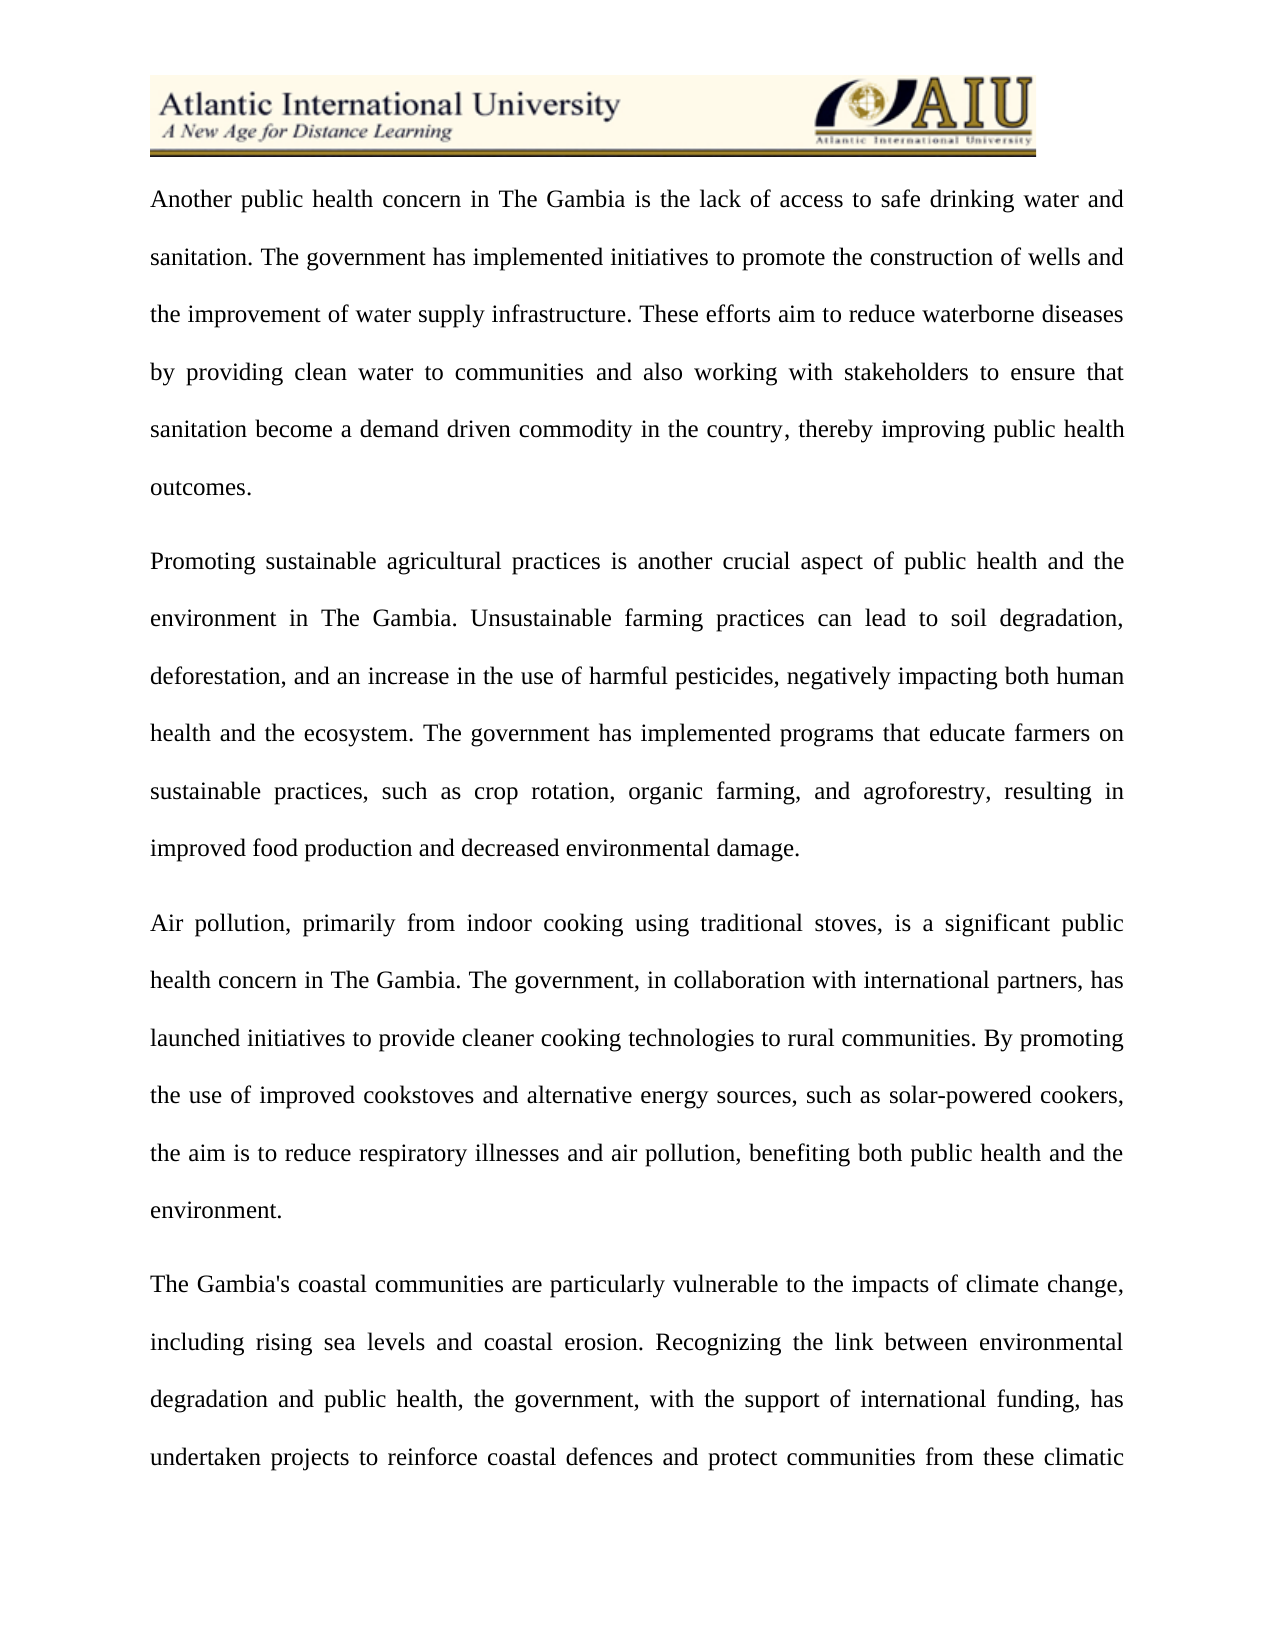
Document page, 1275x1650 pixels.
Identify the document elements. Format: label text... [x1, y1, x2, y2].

text Promoting sustainable agricultural practices is another crucial aspect of public health and the environment in The Gambia. Unsustainable farming practices can lead to soil degradation, deforestation, and an increase in the use of harmful pesticides, negatively impacting both human health and the ecosystem. The government has implemented programs that educate farmers on sustainable practices, such as crop rotation, organic farming, and agroforestry, resulting in improved food production and decreased environmental damage. [150, 546, 1125, 862]
picture [150, 75, 1037, 157]
text Air pollution, primarily from indoor cooking using traditional stoves, is a significant public health concern in The Gambia. The government, in collaboration with international partners, has launched initiatives to provide cleaner cooking technologies to rural communities. By promoting the use of improved cookstoves and alternative energy sources, such as solar-powered cookers, the aim is to reduce respiratory illnesses and air pollution, benefiting both public health and the environment. [150, 908, 1125, 1224]
text Another public health concern in The Gambia is the lack of access to safe drinking water and sanitation. The government has implemented initiatives to promote the construction of wells and the improvement of water supply infrastructure. These efforts aim to reduce waterborne diseases by providing clean water to communities and also working with stakeholders to ensure that sanitation become a demand driven commodity in the country, thereby improving public health outcomes. [150, 184, 1125, 501]
